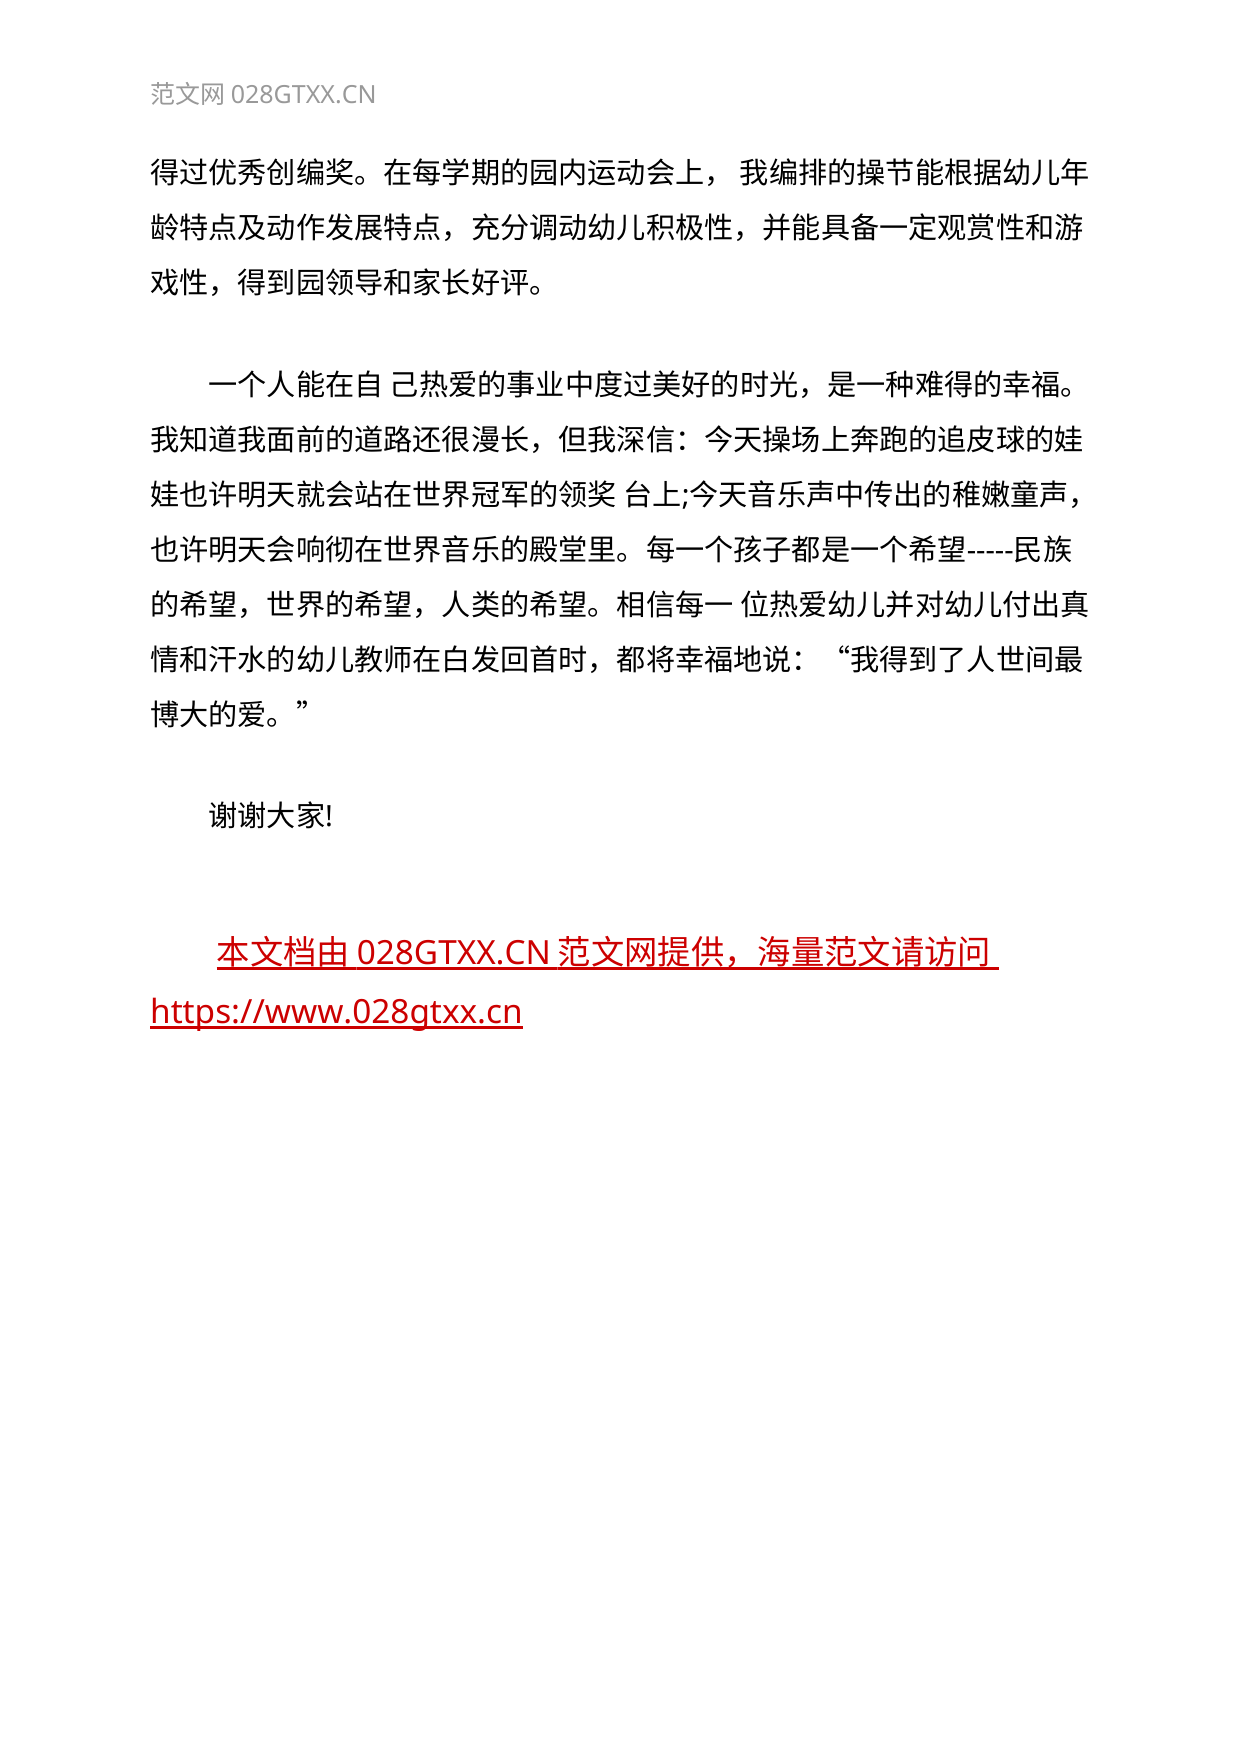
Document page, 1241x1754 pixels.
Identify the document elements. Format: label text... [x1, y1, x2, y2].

text 谢谢大家! [150, 793, 1090, 835]
text 一个人能在自 己热爱的事业中度过美好的时光，是一种难得的幸福。我知道我面前的道路还很漫长，但我深信：今天操场上奔跑的追皮球的娃娃也许明天就会站在世界冠军的领奖 台上;今天音乐声中传出的稚嫩童声，也许明天会响彻在世界音乐的殿堂里。每一个孩子都是一个希望-----民族的希望，世界的希望，人类的希望。相信每一 位热爱幼儿并对幼儿付出真情和汗水的幼儿教师在白发回首时，都将幸福地说：“我得到了人世间最博大的爱。” [150, 362, 1090, 733]
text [150, 150, 1090, 302]
text 本文档由028GTXX.CN范文网提供，海量范文请访问 https://www.028gtxx.cn [150, 926, 1090, 1033]
